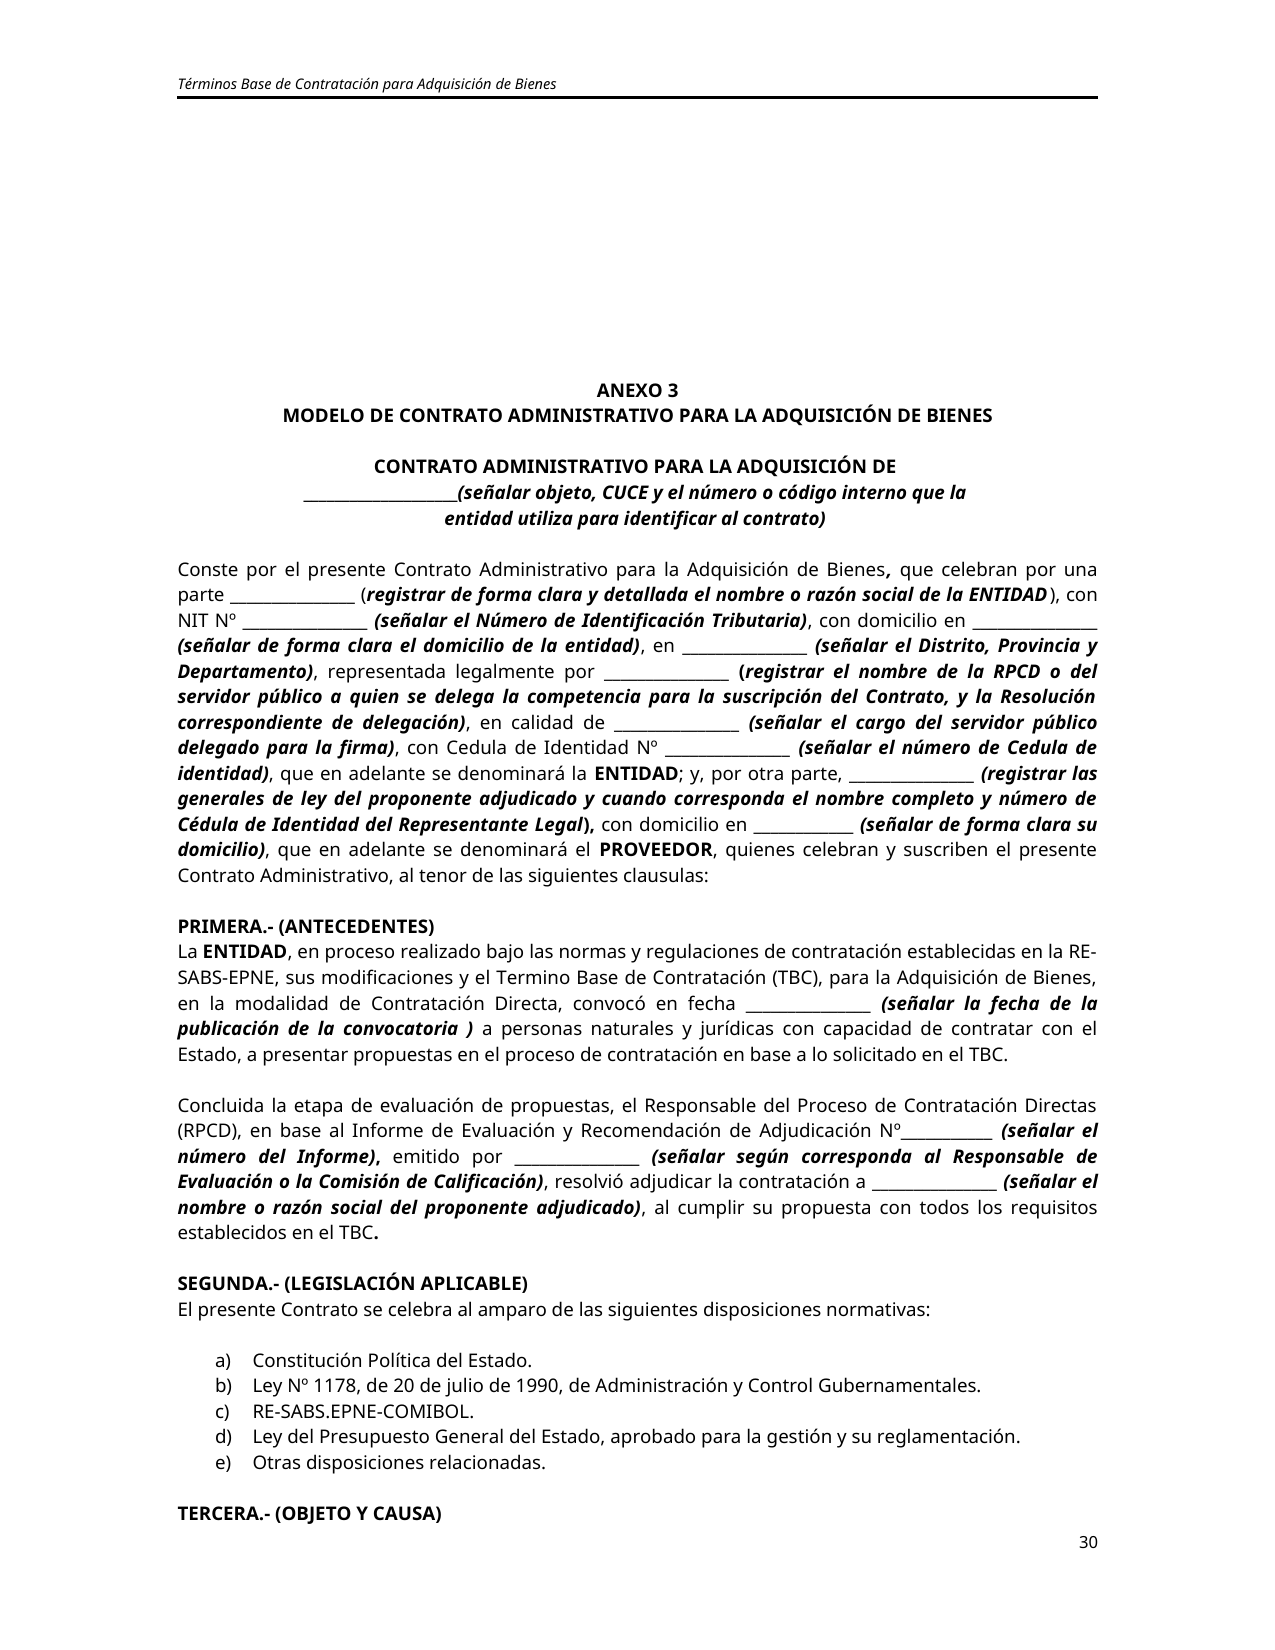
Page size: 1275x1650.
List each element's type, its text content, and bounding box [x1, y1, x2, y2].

text PRIMERA.- (ANTECEDENTES) [177, 913, 1098, 939]
list Constitución Política del Estado. [215, 1347, 1098, 1373]
text TERCERA.- (OBJETO Y CAUSA) [435, 1500, 1098, 1526]
text El presente Contrato se celebra al amparo de las siguientes disposiciones normativas: [177, 1296, 1098, 1322]
text La ENTIDAD, en proceso realizado bajo las normas y regulaciones de contratación establecidas en la RE-SABS-EPNE, sus modificaciones y el Termino Base de Contratación (TBC), para la Adquisición de Bienes, en la modalidad de Contratación Directa, convocó en fecha _______________ (señalar la fecha de la publicación de la convocatoria ) a personas naturales y jurídicas con capacidad de contratar con el Estado, a presentar propuestas en el proceso de contratación en base a lo solicitado en el TBC. [177, 939, 1098, 1066]
list Ley del Presupuesto General del Estado, aprobado para la gestión y su reglamentación. [215, 1424, 1098, 1449]
list Ley Nº 1178, de 20 de julio de 1990, de Administración y Control Gubernamentales. [215, 1373, 1098, 1398]
text TERCERA.- (OBJETO Y CAUSA) [177, 1500, 356, 1526]
text ANEXO 3 [177, 377, 1098, 403]
list RE-SABS.EPNE-COMIBOL. [215, 1398, 1098, 1424]
text Concluida la etapa de evaluación de propuestas, el Responsable del Proceso de Contratación Directas (RPCD), en base al Informe de Evaluación y Recomendación de Adjudicación Nº___________ (señalar el número del Informe), emitido por _______________ (señalar según corresponda al Responsable de Evaluación o la Comisión de Calificación), resolvió adjudicar la contratación a _______________ (señalar el nombre o razón social del proponente adjudicado), al cumplir su propuesta con todos los requisitos establecidos en el TBC. [177, 1092, 1098, 1245]
list Otras disposiciones relacionadas. [215, 1449, 1098, 1475]
text Conste por el presente Contrato Administrativo para la Adquisición de Bienes, que celebran por una parte _______________ (registrar de forma clara y detallada el nombre o razón social de la ENTIDAD), con NIT Nº _______________ (señalar el Número de Identificación Tributaria), con domicilio en _______________ (señalar de forma clara el domicilio de la entidad), en _______________ (señalar el Distrito, Provincia y Departamento), representada legalmente por _______________ (registrar el nombre de la RPCD o del servidor público a quien se delega la competencia para la suscripción del Contrato, y la Resolución correspondiente de delegación), en calidad de _______________ (señalar el cargo del servidor público delegado para la firma), con Cedula de Identidad Nº _______________ (señalar el número de Cedula de identidad), que en adelante se denominará la ENTIDAD; y, por otra parte, _______________ (registrar las generales de ley del proponente adjudicado y cuando corresponda el nombre completo y número de Cédula de Identidad del Representante Legal), con domicilio en ____________ (señalar de forma clara su domicilio), que en adelante se denominará el PROVEEDOR, quienes celebran y suscriben el presente Contrato Administrativo, al tenor de las siguientes clausulas: [177, 556, 1098, 888]
text SEGUNDA.- (LEGISLACIÓN APLICABLE) [177, 1271, 1098, 1296]
text CONTRATO ADMINISTRATIVO PARA LA ADQUISICIÓN DE ____________________(señalar objeto, CUCE y el número o código interno que la entidad utiliza para identificar al contrato) [295, 454, 974, 530]
text MODELO DE CONTRATO ADMINISTRATIVO PARA LA ADQUISICIÓN DE BIENES [177, 403, 1098, 428]
